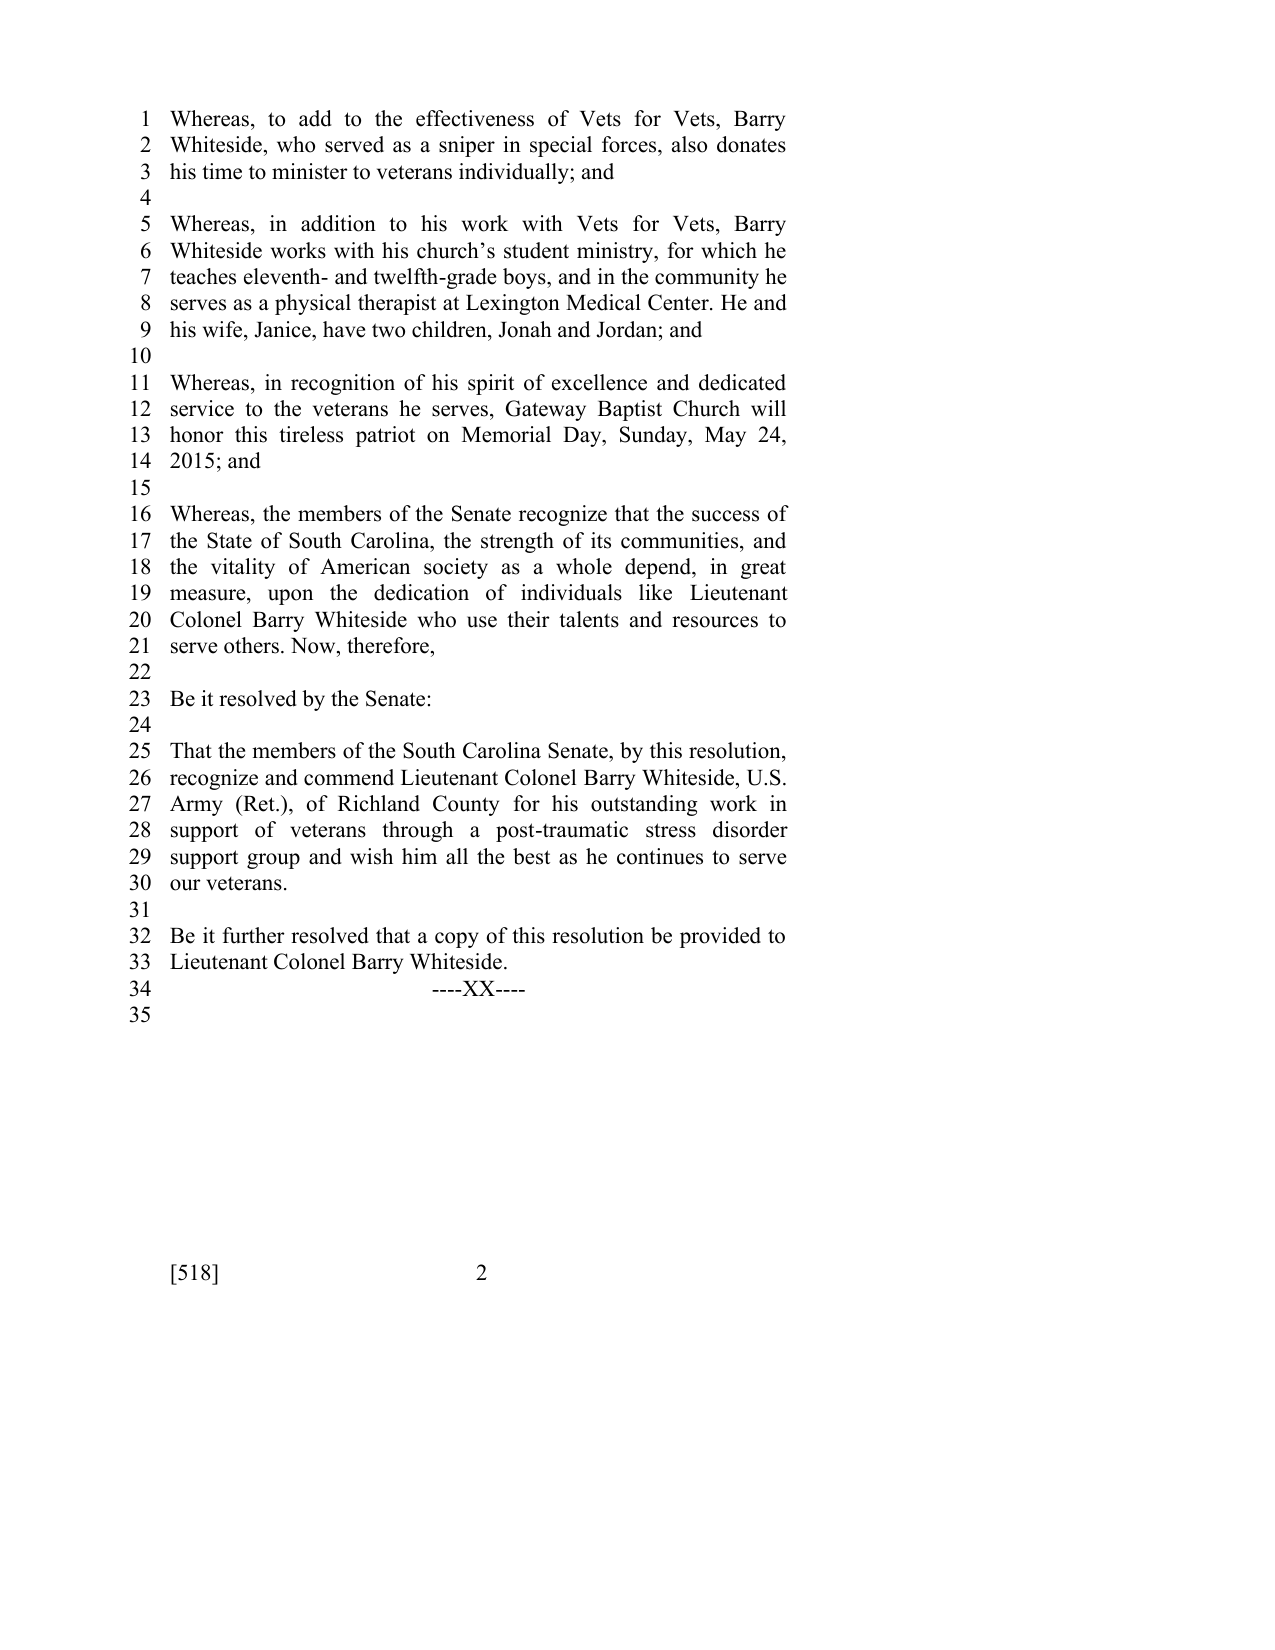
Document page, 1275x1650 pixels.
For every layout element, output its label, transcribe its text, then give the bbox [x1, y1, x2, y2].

text That the members of the South Carolina Senate, by this resolution, recognize and commend Lieutenant Colonel Barry Whiteside, U.S. Army (Ret.), of Richland County for his outstanding work in support of veterans through a post-traumatic stress disorder support group and wish him all the best as he continues to serve our veterans. [169, 737, 787, 896]
text Whereas, in addition to his work with Vets for Vets, Barry Whiteside works with his church’s student ministry, for which he teaches eleventh- and twelfth-grade boys, and in the community he serves as a physical therapist at Lexington Medical Center. He and his wife, Janice, have two children, Jonah and Jordan; and [169, 210, 787, 342]
text Whereas, the members of the Senate recognize that the success of the State of South Carolina, the strength of its communities, and the vitality of American society as a whole depend, in great measure, upon the dedication of individuals like Lieutenant Colonel Barry Whiteside who use their talents and resources to serve others. Now, therefore, [169, 500, 787, 658]
text Be it further resolved that a copy of this resolution be provided to Lieutenant Colonel Barry Whiteside. [169, 922, 787, 975]
text Be it resolved by the Senate: [169, 685, 787, 711]
text Whereas, to add to the effectiveness of Vets for Vets, Barry Whiteside, who served as a sniper in special forces, also donates his time to minister to veterans individually; and [169, 105, 787, 184]
text ----XX---- [169, 975, 787, 1001]
text Whereas, in recognition of his spirit of excellence and dedicated service to the veterans he serves, Gateway Baptist Church will honor this tireless patriot on Memorial Day, Sunday, May 24, 2015; and [169, 368, 787, 474]
